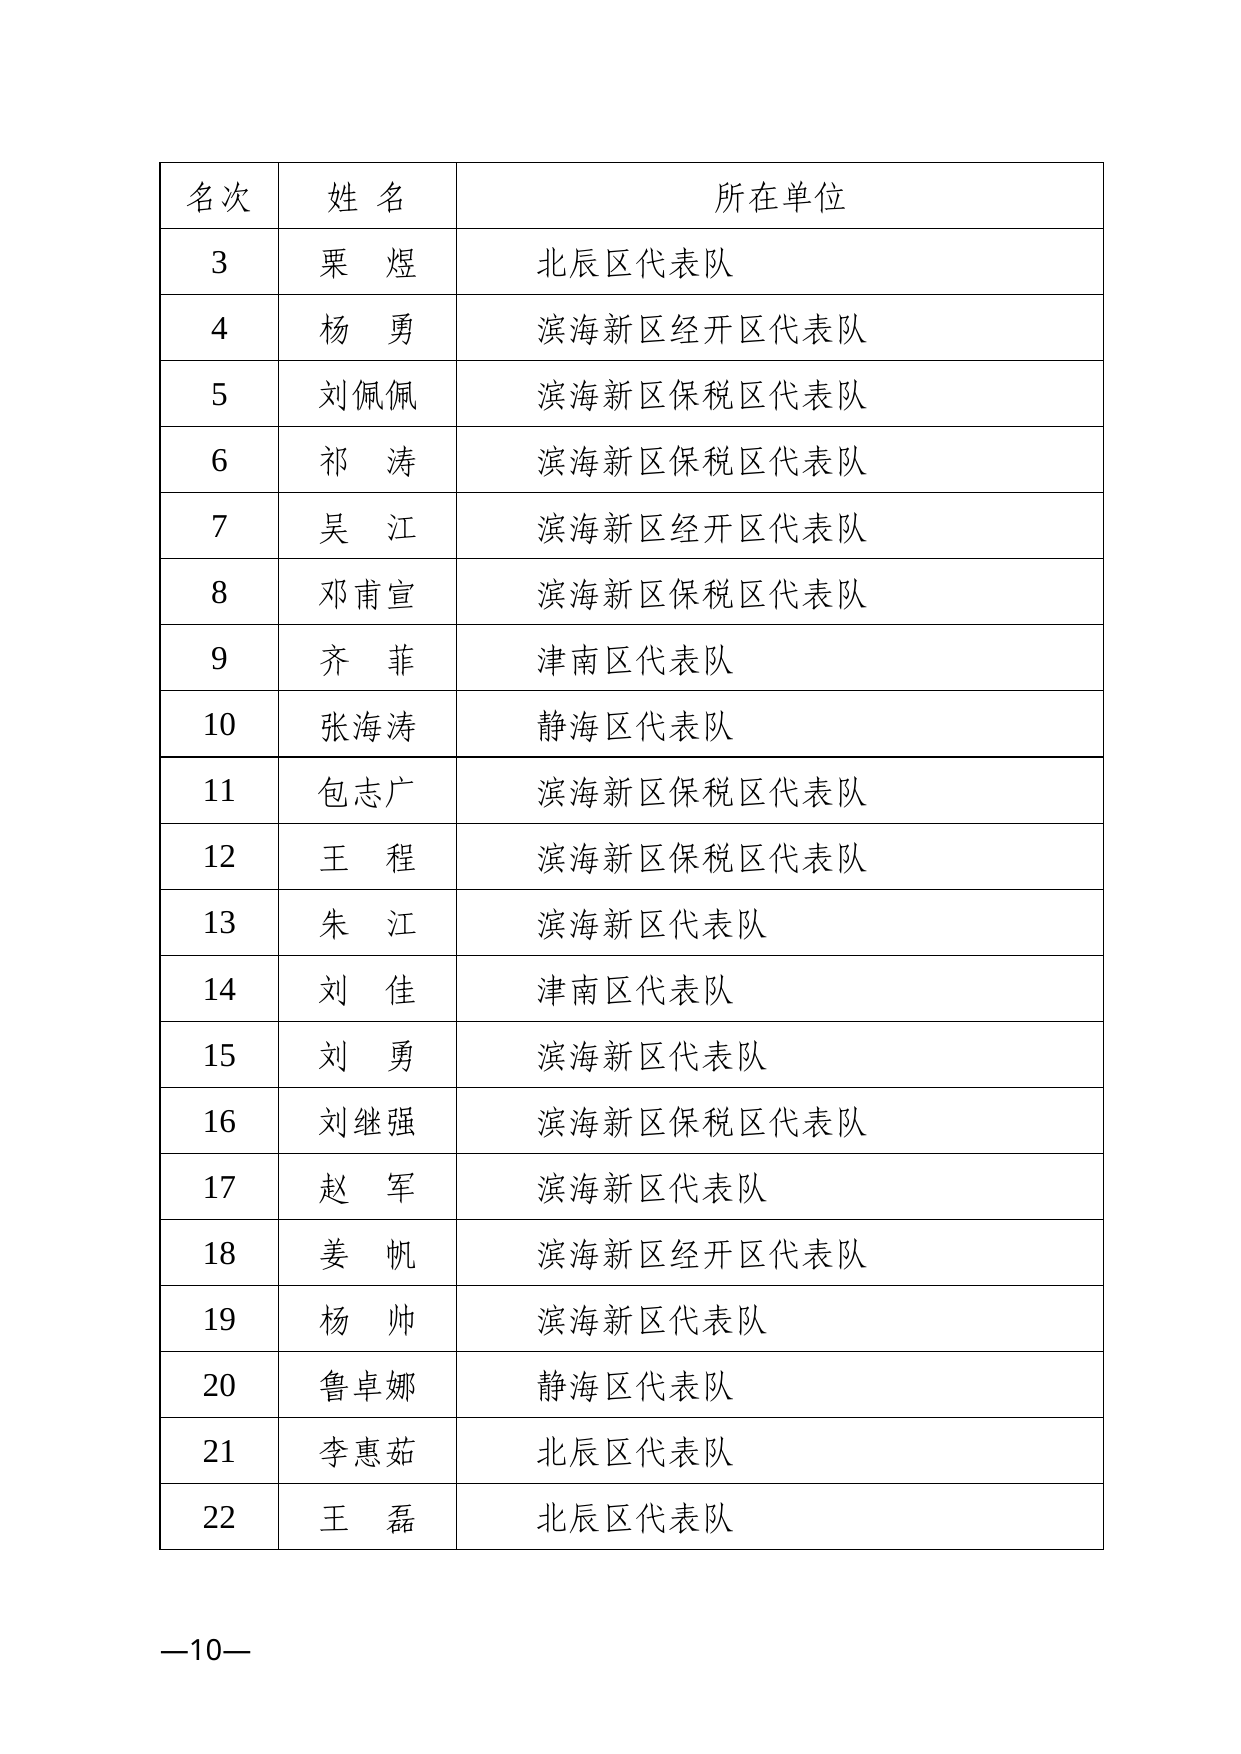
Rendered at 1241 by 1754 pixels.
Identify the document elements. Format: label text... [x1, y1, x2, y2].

table_header 名次 [161, 163, 278, 228]
table_cell 18 [161, 1220, 278, 1285]
table_cell 滨海新区经开区代表队 [457, 493, 1103, 558]
table_cell 北辰区代表队 [457, 1418, 1103, 1483]
table_cell 滨海新区保税区代表队 [457, 824, 1103, 888]
table_cell 3 [161, 229, 278, 294]
table_cell 津南区代表队 [457, 956, 1103, 1021]
table_cell 王 程 [279, 824, 456, 888]
table_cell 刘继强 [279, 1088, 456, 1153]
table_cell 邓甫宣 [279, 559, 456, 624]
table_cell 7 [161, 493, 278, 558]
table_cell 赵 军 [279, 1154, 456, 1219]
table_cell 姜 帆 [279, 1220, 456, 1285]
table_cell 杨 帅 [279, 1286, 456, 1351]
table_cell 17 [161, 1154, 278, 1219]
table_cell 13 [161, 890, 278, 954]
table_cell 静海区代表队 [457, 1352, 1103, 1417]
table_cell 4 [161, 295, 278, 360]
table_cell 滨海新区经开区代表队 [457, 1220, 1103, 1285]
table_header 姓 名 [279, 163, 456, 228]
table_cell 祁 涛 [279, 427, 456, 492]
table_cell 津南区代表队 [457, 625, 1103, 690]
table_cell 滨海新区代表队 [457, 1154, 1103, 1219]
table_cell 滨海新区经开区代表队 [457, 295, 1103, 360]
table_cell 朱 江 [279, 890, 456, 954]
table_header 所在单位 [457, 163, 1103, 228]
table_cell 22 [161, 1484, 278, 1549]
table_cell 栗 煜 [279, 229, 456, 294]
table_cell 鲁卓娜 [279, 1352, 456, 1417]
table_cell 21 [161, 1418, 278, 1483]
table_cell 静海区代表队 [457, 691, 1103, 756]
table_cell 北辰区代表队 [457, 1484, 1103, 1549]
table_cell 杨 勇 [279, 295, 456, 360]
table_cell 滨海新区代表队 [457, 1286, 1103, 1351]
table_cell 滨海新区保税区代表队 [457, 1088, 1103, 1153]
table_cell 滨海新区代表队 [457, 1022, 1103, 1087]
table_cell 19 [161, 1286, 278, 1351]
table_cell 20 [161, 1352, 278, 1417]
table_cell 14 [161, 956, 278, 1021]
table_cell 北辰区代表队 [457, 229, 1103, 294]
table_cell 16 [161, 1088, 278, 1153]
table_cell 王 磊 [279, 1484, 456, 1549]
table_cell 吴 江 [279, 493, 456, 558]
table_cell 15 [161, 1022, 278, 1087]
table_cell 滨海新区保税区代表队 [457, 427, 1103, 492]
table_cell 滨海新区代表队 [457, 890, 1103, 954]
table_cell 滨海新区保税区代表队 [457, 361, 1103, 426]
table_cell 11 [161, 758, 278, 822]
table_cell 李惠茹 [279, 1418, 456, 1483]
table_cell 10 [161, 691, 278, 756]
table_cell 5 [161, 361, 278, 426]
table_cell 包志广 [279, 758, 456, 822]
table_cell 张海涛 [279, 691, 456, 756]
table_cell 滨海新区保税区代表队 [457, 559, 1103, 624]
table_cell 8 [161, 559, 278, 624]
table_cell 9 [161, 625, 278, 690]
table_cell 刘佩佩 [279, 361, 456, 426]
table_cell 刘 勇 [279, 1022, 456, 1087]
table_cell 刘 佳 [279, 956, 456, 1021]
table_cell 6 [161, 427, 278, 492]
table_cell 滨海新区保税区代表队 [457, 758, 1103, 822]
table_cell 12 [161, 824, 278, 888]
table_cell 齐 菲 [279, 625, 456, 690]
